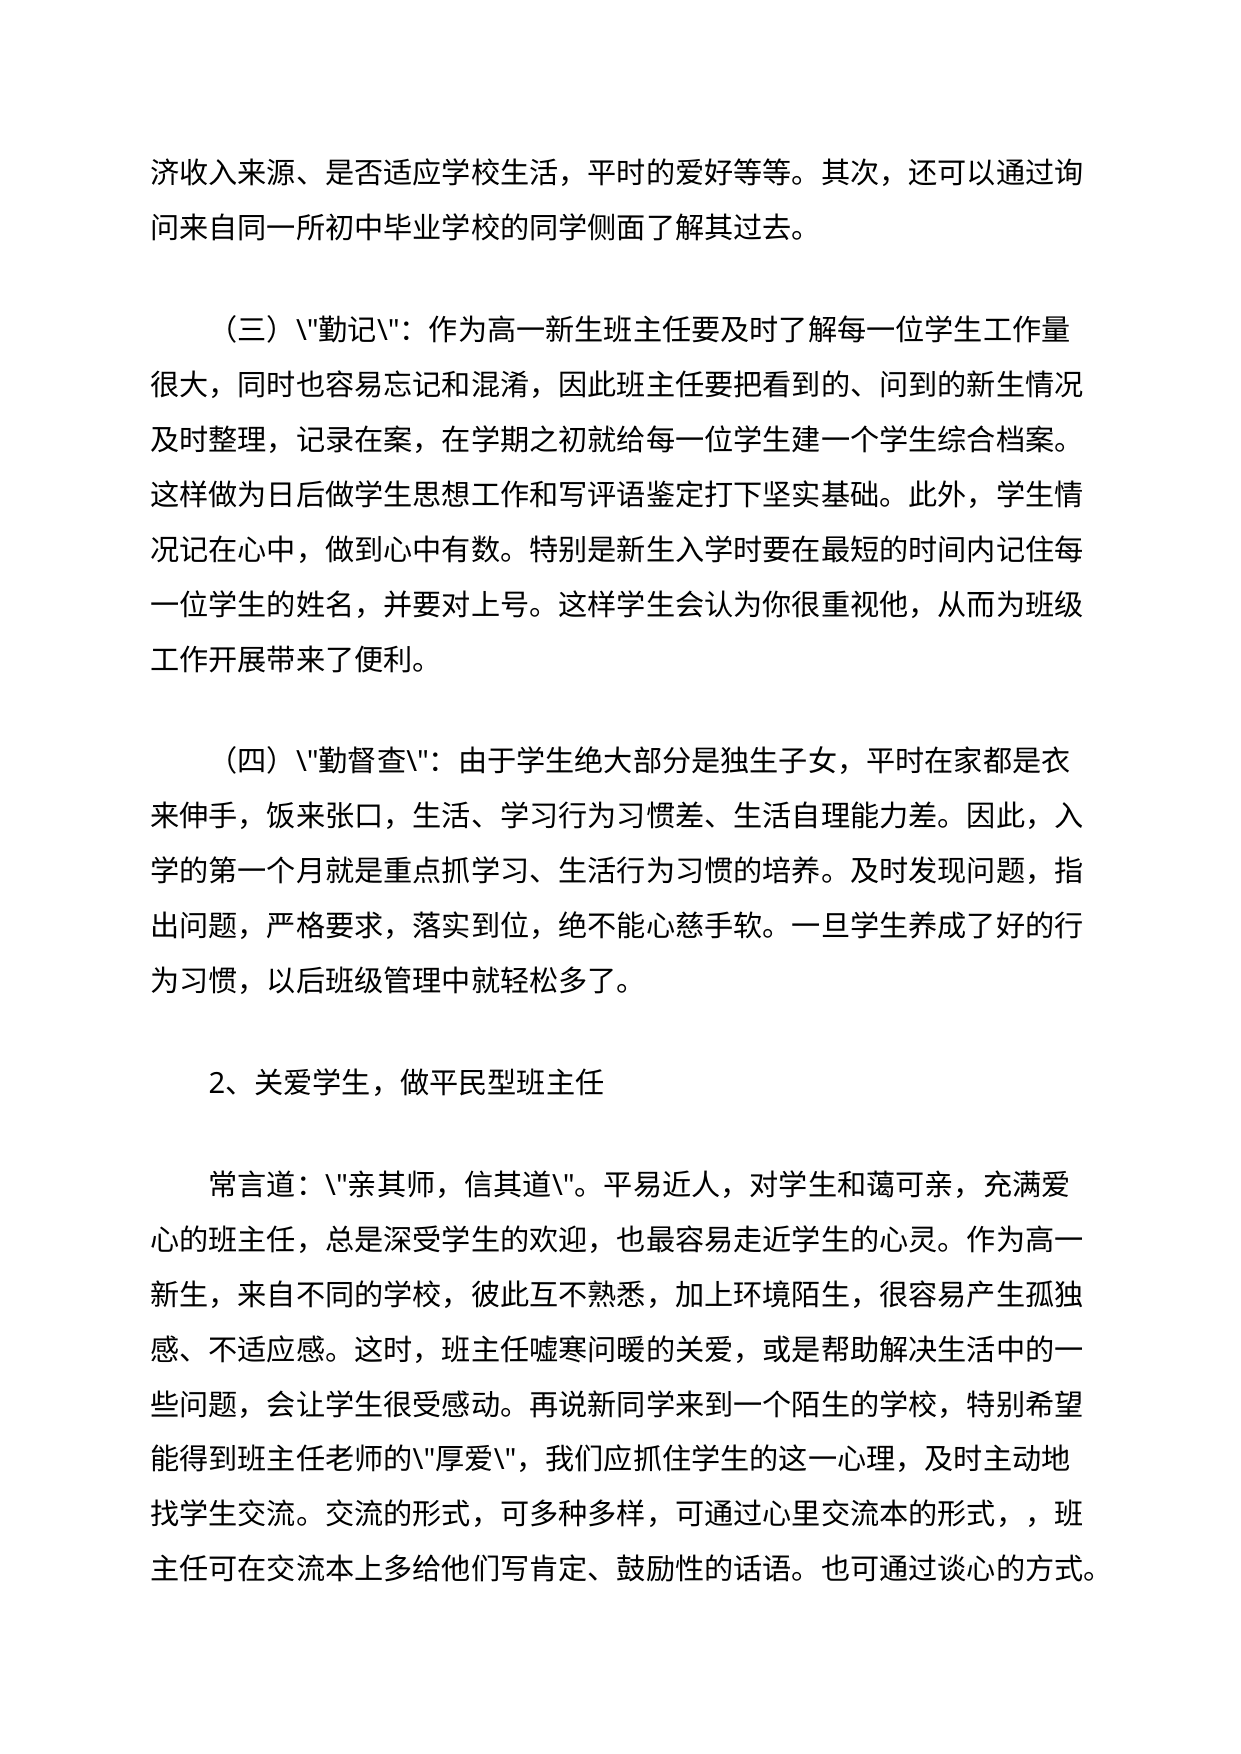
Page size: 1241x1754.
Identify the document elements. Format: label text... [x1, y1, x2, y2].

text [150, 150, 1090, 247]
text （三）\"勤记\"：作为高一新生班主任要及时了解每一位学生工作量很大，同时也容易忘记和混淆，因此班主任要把看到的、问到的新生情况及时整理，记录在案，在学期之初就给每一位学生建一个学生综合档案。这样做为日后做学生思想工作和写评语鉴定打下坚实基础。此外，学生情况记在心中，做到心中有数。特别是新生入学时要在最短的时间内记住每一位学生的姓名，并要对上号。这样学生会认为你很重视他，从而为班级工作开展带来了便利。 [150, 307, 1090, 678]
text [150, 1161, 1090, 1588]
text （四）\"勤督查\"：由于学生绝大部分是独生子女，平时在家都是衣来伸手，饭来张口，生活、学习行为习惯差、生活自理能力差。因此，入学的第一个月就是重点抓学习、生活行为习惯的培养。及时发现问题，指出问题，严格要求，落实到位，绝不能心慈手软。一旦学生养成了好的行为习惯，以后班级管理中就轻松多了。 [150, 738, 1090, 1000]
text 2、关爱学生，做平民型班主任 [150, 1059, 1090, 1102]
